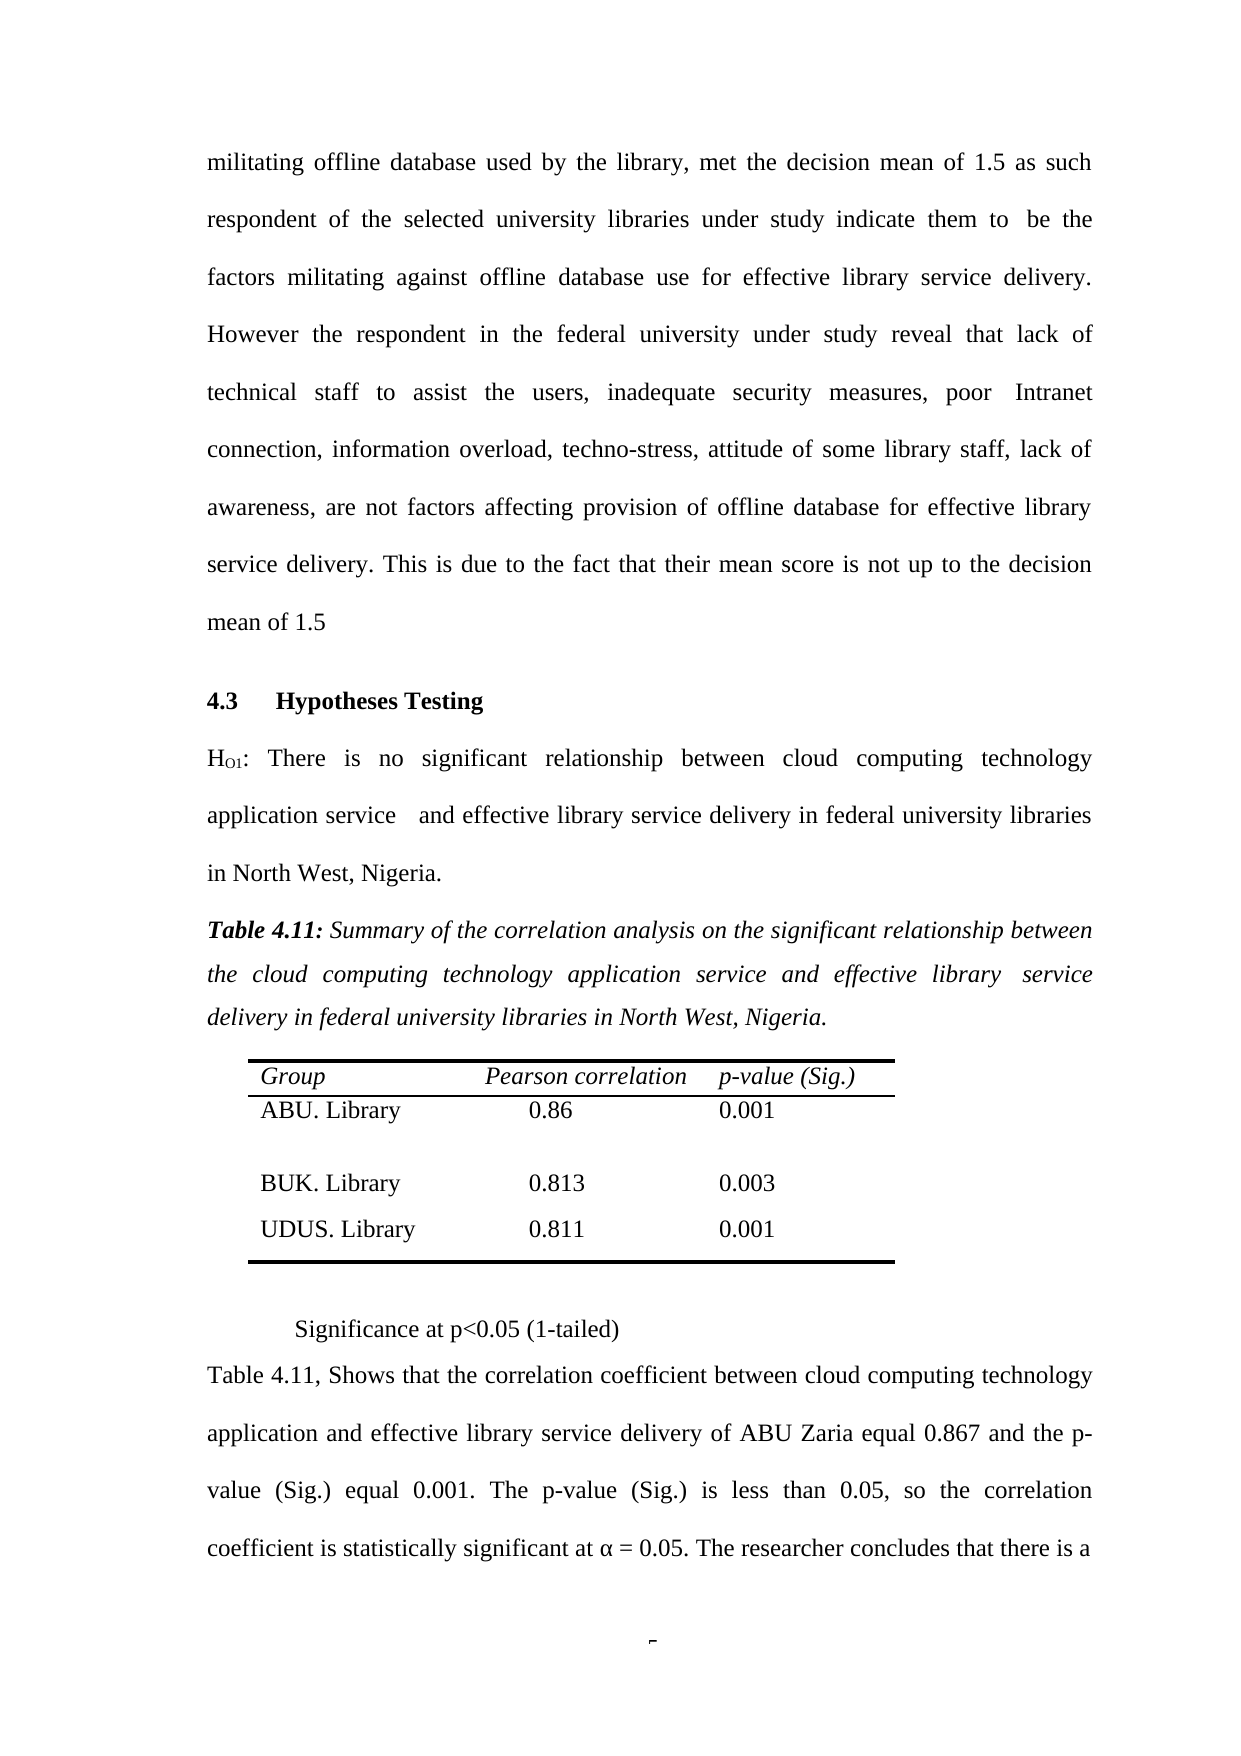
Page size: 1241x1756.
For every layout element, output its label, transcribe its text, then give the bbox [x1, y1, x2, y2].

table_cell 0.86 [450, 1097, 703, 1146]
text Table 4.11, Shows that the correlation coefficient between cloud computing technology application and effective library service delivery of ABU Zaria equal 0.867 and the p- value (Sig.) equal 0.001. The p-value (Sig.) is less than 0.05, so the correlation coefficient is statistically significant at α = 0.05. The researcher concludes that there is a [207, 1360, 1093, 1561]
text Table 4.11: Summary of the correlation analysis on the significant relationship between the cloud computing technology application service and effective library service delivery in federal university libraries in North West, Nigeria. [207, 916, 1093, 1031]
table_header Group [248, 1063, 450, 1095]
table_cell 0.001 [703, 1097, 895, 1146]
text HO1: There is no significant relationship between cloud computing technology application service and effective library service delivery in federal university libraries in North West, Nigeria. [207, 743, 1093, 886]
text Significance at p<0.05 (1-tailed) [294, 1314, 1186, 1343]
text militating offline database used by the library, met the decision mean of 1.5 as such respondent of the selected university libraries under study indicate them to be the factors militating against offline database use for effective library service delivery. However the respondent in the federal university under study reveal that lack of technical staff to assist the users, inadequate security measures, poor Intranet connection, information overload, techno-stress, attitude of some library staff, lack of awareness, are not factors affecting provision of offline database for effective library service delivery. This is due to the fact that their mean score is not up to the decision mean of 1.5 [207, 147, 1093, 636]
table_cell 0.001 [703, 1206, 895, 1260]
table_cell 0.811 [450, 1206, 703, 1260]
table_cell BUK. Library [248, 1146, 450, 1206]
table_cell ABU. Library [248, 1097, 450, 1146]
table_cell 0.003 [703, 1146, 895, 1206]
table_cell 0.813 [450, 1146, 703, 1206]
subtitle Hypotheses Testing [207, 686, 1186, 714]
table_cell UDUS. Library [248, 1206, 450, 1260]
table_header p-value (Sig.) [703, 1063, 895, 1095]
table_header Pearson correlation [450, 1063, 703, 1095]
